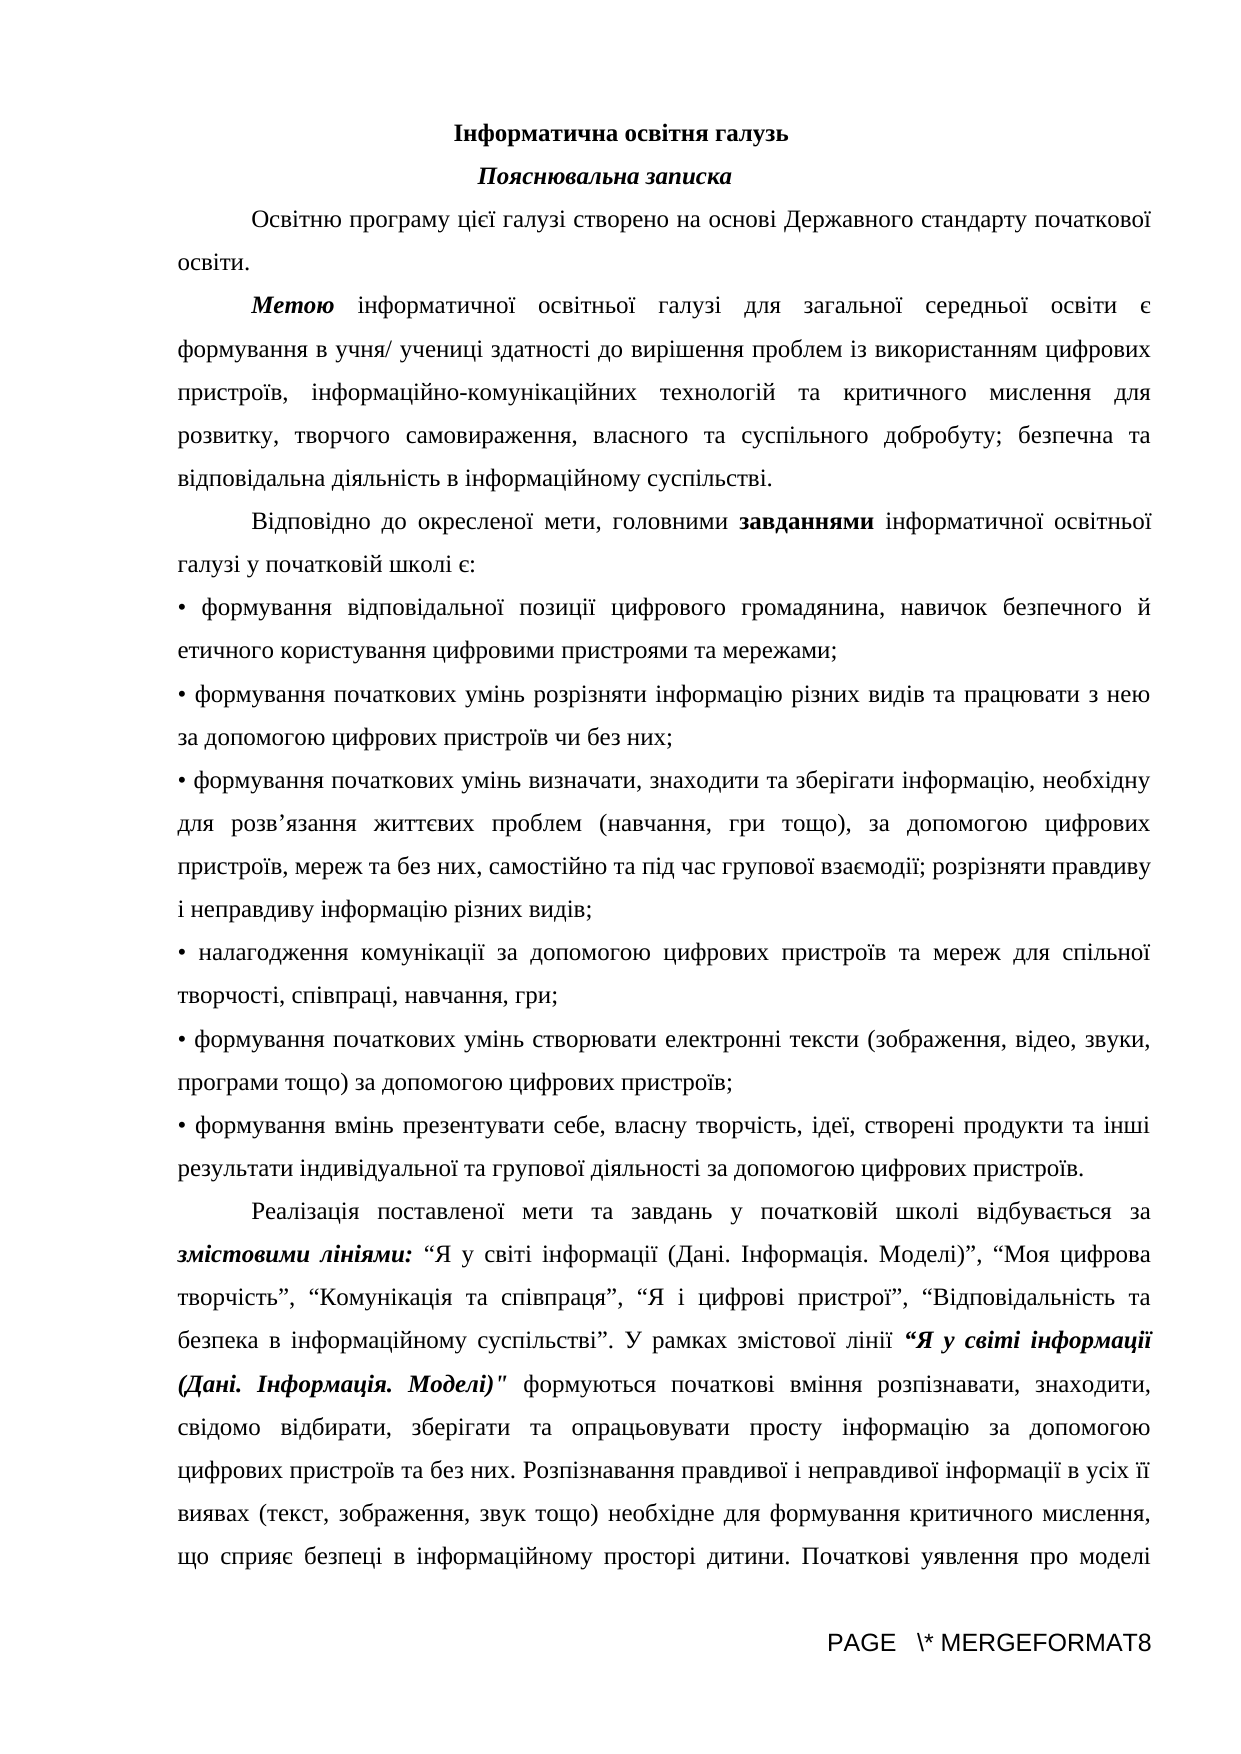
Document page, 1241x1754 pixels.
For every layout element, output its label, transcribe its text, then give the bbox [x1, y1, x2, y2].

text • формування початкових умінь визначати, знаходити та зберігати інформацію, необхідну для розв’язання життєвих проблем (навчання, гри тощо), за допомогою цифрових пристроїв, мереж та без них, самостійно та під час групової взаємодії; розрізняти правдиву і неправдиву інформацію різних видів; [177, 765, 1152, 923]
text Пояснювальна записка [177, 161, 1152, 190]
text Інформатична освітня галузь [177, 118, 1152, 147]
text Відповідно до окресленої мети, головними завданнями інформатичної освітньої галузі у початковій школі є: [177, 506, 1152, 578]
text Освітню програму цієї галузі створено на основі Державного стандарту початкової освіти. [177, 204, 1152, 276]
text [177, 1196, 1152, 1570]
text • формування початкових умінь створювати електронні тексти (зображення, відео, звуки, програми тощо) за допомогою цифрових пристроїв; [177, 1024, 1152, 1096]
text • формування відповідальної позиції цифрового громадянина, навичок безпечного й етичного користування цифровими пристроями та мережами; [177, 592, 1152, 664]
text • формування вмінь презентувати себе, власну творчість, ідеї, створені продукти та інші результати індивідуальної та групової діяльності за допомогою цифрових пристроїв. [177, 1110, 1152, 1182]
text • налагодження комунікації за допомогою цифрових пристроїв та мереж для спільної творчості, співпраці, навчання, гри; [177, 937, 1152, 1009]
text • формування початкових умінь розрізняти інформацію різних видів та працювати з нею за допомогою цифрових пристроїв чи без них; [177, 679, 1152, 751]
text Метою інформатичної освітньої галузі для загальної середньої освіти є формування в учня/ учениці здатності до вирішення проблем із використанням цифрових пристроїв, інформаційно-комунікаційних технологій та критичного мислення для розвитку, творчого самовираження, власного та суспільного добробуту; безпечна та відповідальна діяльність в інформаційному суспільстві. [177, 291, 1152, 492]
